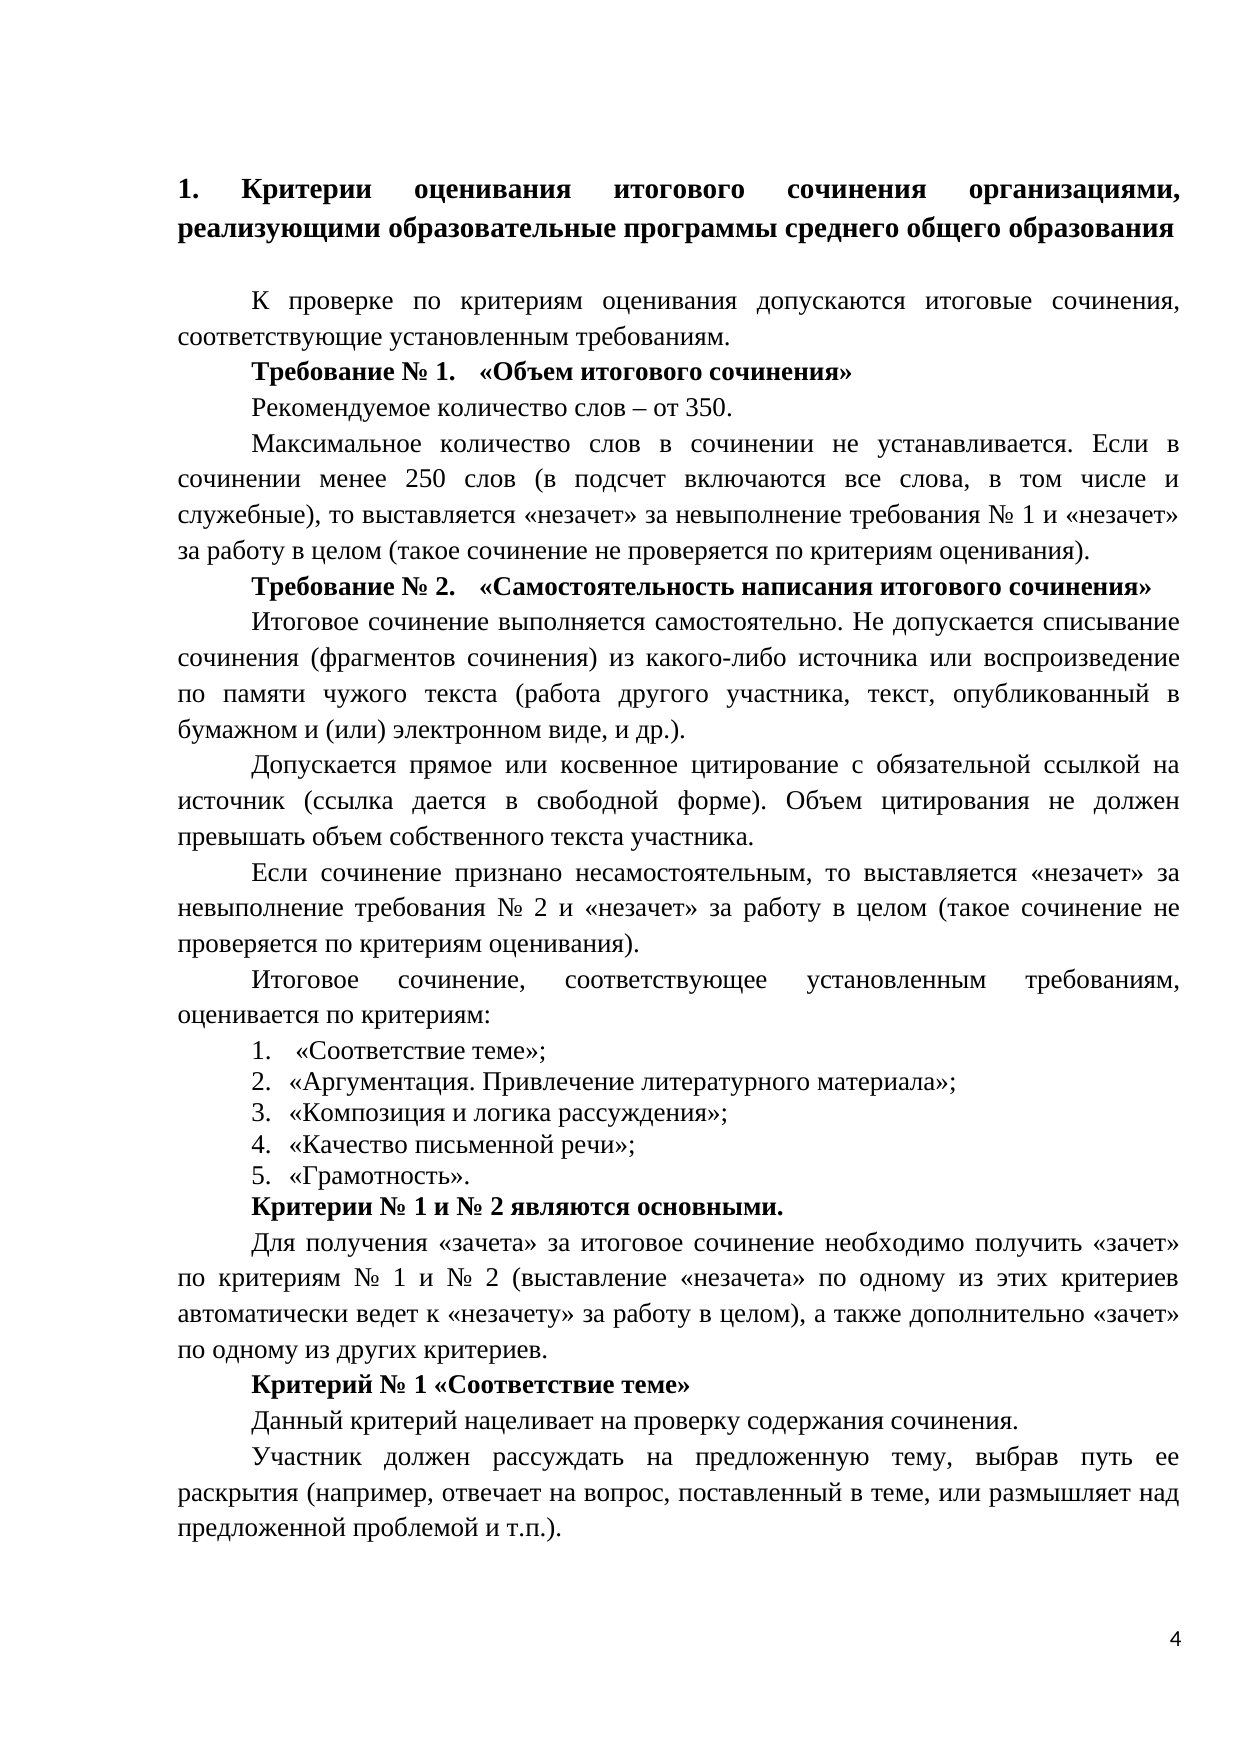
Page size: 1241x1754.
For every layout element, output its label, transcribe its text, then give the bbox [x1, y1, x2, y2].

text Критерии № 1 и № 2 являются основными. [177, 1190, 1181, 1221]
text Максимальное количество слов в сочинении не устанавливается. Если в сочинении менее 250 слов (в подсчет включаются все слова, в том числе и служебные), то выставляется «незачет» за невыполнение требования № 1 и «незачет» за работу в целом (такое сочинение не проверяется по критериям оценивания). [177, 427, 1181, 565]
text Требование № 2. «Самостоятельность написания итогового сочинения» [177, 570, 1181, 601]
list «Аргументация. Привлечение литературного материала»; [251, 1065, 1181, 1097]
text Итоговое сочинение, соответствующее установленным требованиям, оценивается по критериям: [177, 963, 1181, 1030]
text К проверке по критериям оценивания допускаются итоговые сочинения, соответствующие установленным требованиям. [177, 284, 1181, 351]
text Рекомендуемое количество слов – от 350. [177, 391, 1181, 422]
text Итоговое сочинение выполняется самостоятельно. Не допускается списывание сочинения (фрагментов сочинения) из какого-либо источника или воспроизведение по памяти чужого текста (работа другого участника, текст, опубликованный в бумажном и (или) электронном виде, и др.). [177, 606, 1181, 744]
subtitle 1. Критерии оценивания итогового сочинения организациями, реализующими образовательные программы среднего общего образования [177, 171, 1181, 243]
text Данный критерий нацеливает на проверку содержания сочинения. [177, 1404, 1181, 1436]
text Участник должен рассуждать на предложенную тему, выбрав путь ее раскрытия (например, отвечает на вопрос, поставленный в теме, или размышляет над предложенной проблемой и т.п.). [177, 1440, 1181, 1543]
text Если сочинение признано несамостоятельным, то выставляется «незачет» за невыполнение требования № 2 и «незачет» за работу в целом (такое сочинение не проверяется по критериям оценивания). [177, 856, 1181, 958]
list «Композиция и логика рассуждения»; [251, 1097, 1181, 1128]
text Допускается прямое или косвенное цитирование с обязательной ссылкой на источник (ссылка дается в свободной форме). Объем цитирования не должен превышать объем собственного текста участника. [177, 748, 1181, 851]
list «Качество письменной речи»; [251, 1128, 1181, 1159]
list «Соответствие теме»; [251, 1034, 1181, 1065]
text Критерий № 1 «Соответствие теме» [177, 1369, 1181, 1400]
list «Грамотность». [251, 1159, 1181, 1190]
text Для получения «зачета» за итоговое сочинение необходимо получить «зачет» по критериям № 1 и № 2 (выставление «незачета» по одному из этих критериев автоматически ведет к «незачету» за работу в целом), а также дополнительно «зачет» по одному из других критериев. [177, 1226, 1181, 1364]
text Требование № 1. «Объем итогового сочинения» [177, 355, 1181, 387]
